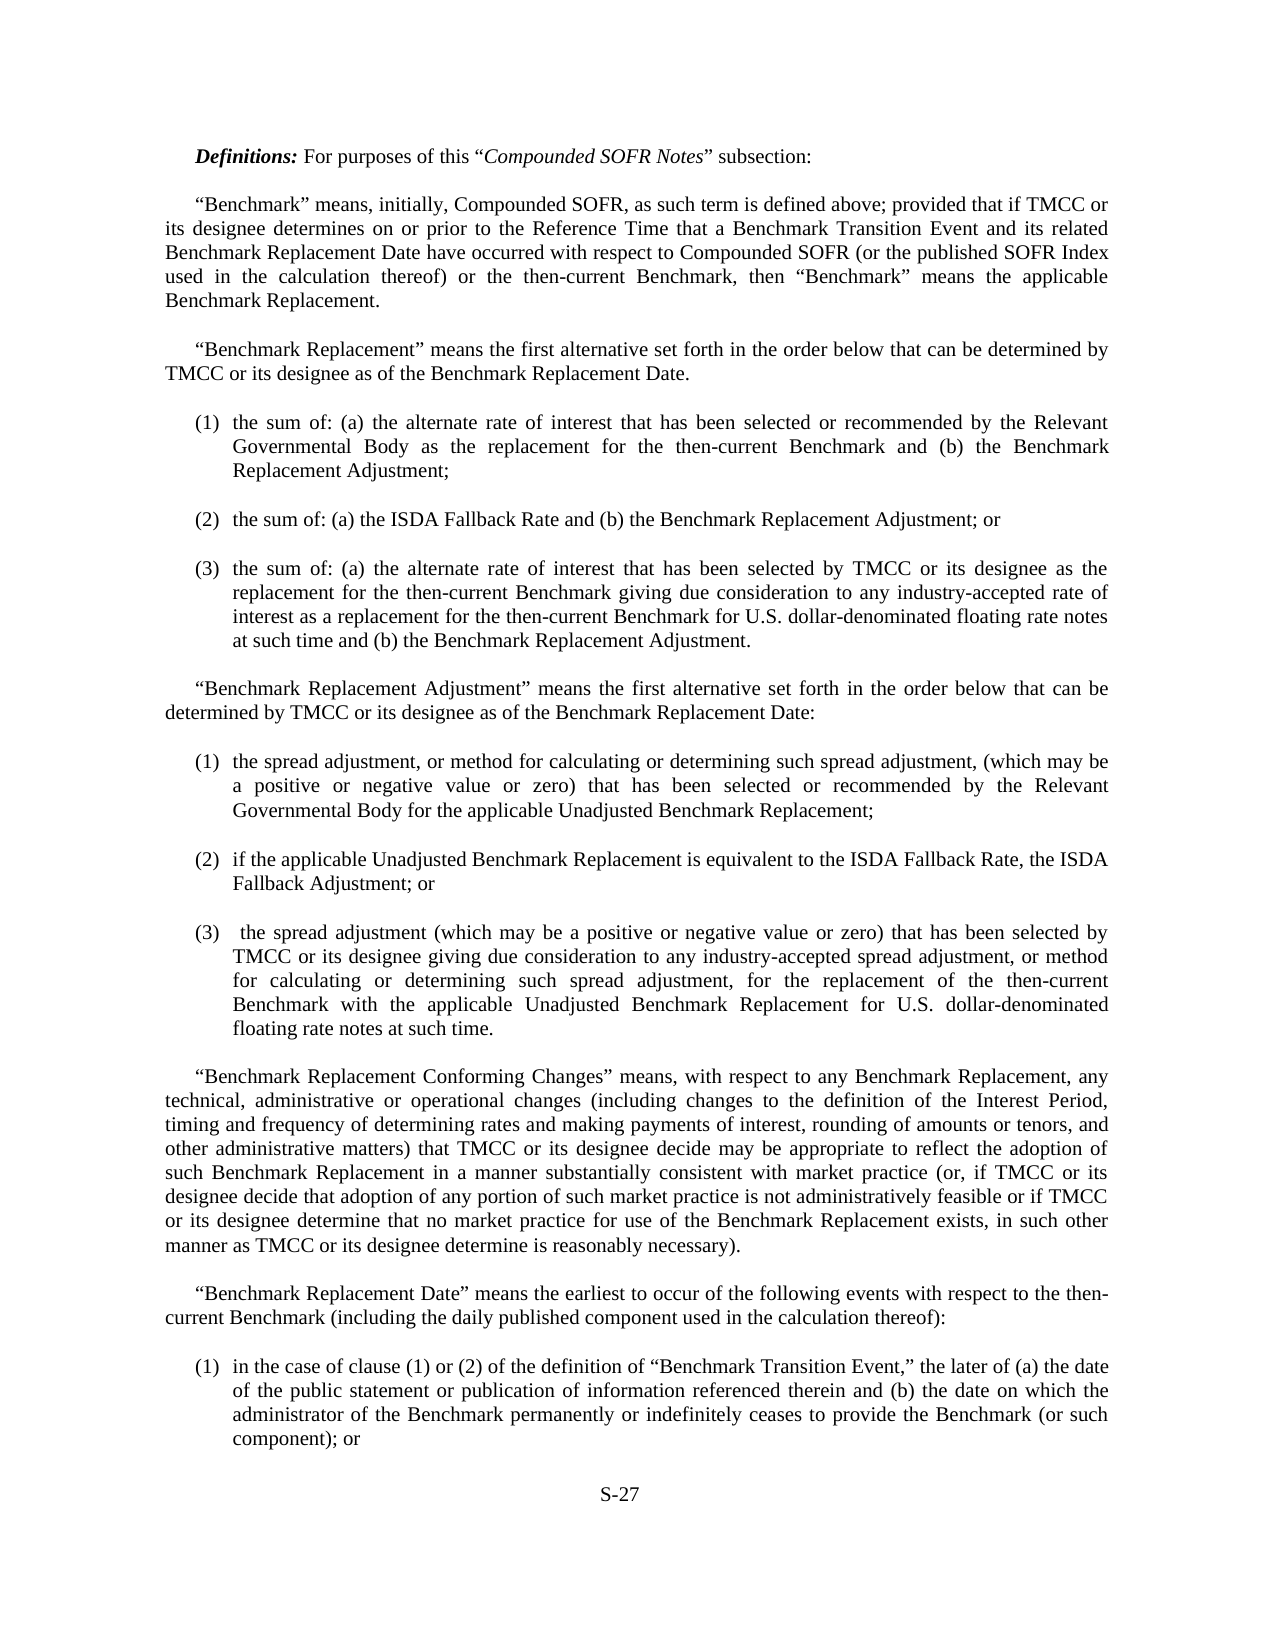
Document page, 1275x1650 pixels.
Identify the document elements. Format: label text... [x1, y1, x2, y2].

text Definitions: For purposes of this “Compounded SOFR Notes” subsection: [165, 144, 1110, 168]
text “Benchmark Replacement Conforming Changes” means, with respect to any Benchmark Replacement, any technical, administrative or operational changes (including changes to the definition of the Interest Period, timing and frequency of determining rates and making payments of interest, rounding of amounts or tenors, and other administrative matters) that TMCC or its designee decide may be appropriate to reflect the adoption of such Benchmark Replacement in a manner substantially consistent with market practice (or, if TMCC or its designee decide that adoption of any portion of such market practice is not administratively feasible or if TMCC or its designee determine that no market practice for use of the Benchmark Replacement exists, in such other manner as TMCC or its designee determine is reasonably necessary). [165, 1064, 1110, 1257]
text “Benchmark Replacement Adjustment” means the first alternative set forth in the order below that can be determined by TMCC or its designee as of the Benchmark Replacement Date: [165, 676, 1110, 724]
text “Benchmark Replacement Date” means the earliest to occur of the following events with respect to the then-current Benchmark (including the daily published component used in the calculation thereof): [165, 1281, 1110, 1329]
list the sum of: (a) the alternate rate of interest that has been selected or recommended by the Relevant Governmental Body as the replacement for the then-current Benchmark and (b) the Benchmark Replacement Adjustment; [195, 410, 1110, 482]
list in the case of clause (1) or (2) of the definition of “Benchmark Transition Event,” the later of (a) the date of the public statement or publication of information referenced therein and (b) the date on which the administrator of the Benchmark permanently or indefinitely ceases to provide the Benchmark (or such component); or [195, 1354, 1110, 1450]
list the sum of: (a) the ISDA Fallback Rate and (b) the Benchmark Replacement Adjustment; or [195, 507, 1110, 531]
list the sum of: (a) the alternate rate of interest that has been selected by TMCC or its designee as the replacement for the then-current Benchmark giving due consideration to any industry-accepted rate of interest as a replacement for the then-current Benchmark for U.S. dollar-denominated floating rate notes at such time and (b) the Benchmark Replacement Adjustment. [195, 556, 1110, 652]
text “Benchmark Replacement” means the first alternative set forth in the order below that can be determined by TMCC or its designee as of the Benchmark Replacement Date. [165, 337, 1110, 385]
list the spread adjustment (which may be a positive or negative value or zero) that has been selected by TMCC or its designee giving due consideration to any industry-accepted spread adjustment, or method for calculating or determining such spread adjustment, for the replacement of the then-current Benchmark with the applicable Unadjusted Benchmark Replacement for U.S. dollar-denominated floating rate notes at such time. [195, 920, 1110, 1040]
list the spread adjustment, or method for calculating or determining such spread adjustment, (which may be a positive or negative value or zero) that has been selected or recommended by the Relevant Governmental Body for the applicable Unadjusted Benchmark Replacement; [195, 749, 1110, 822]
text “Benchmark” means, initially, Compounded SOFR, as such term is defined above; provided that if TMCC or its designee determines on or prior to the Reference Time that a Benchmark Transition Event and its related Benchmark Replacement Date have occurred with respect to Compounded SOFR (or the published SOFR Index used in the calculation thereof) or the then-current Benchmark, then “Benchmark” means the applicable Benchmark Replacement. [165, 192, 1110, 312]
list if the applicable Unadjusted Benchmark Replacement is equivalent to the ISDA Fallback Rate, the ISDA Fallback Adjustment; or [195, 847, 1110, 895]
